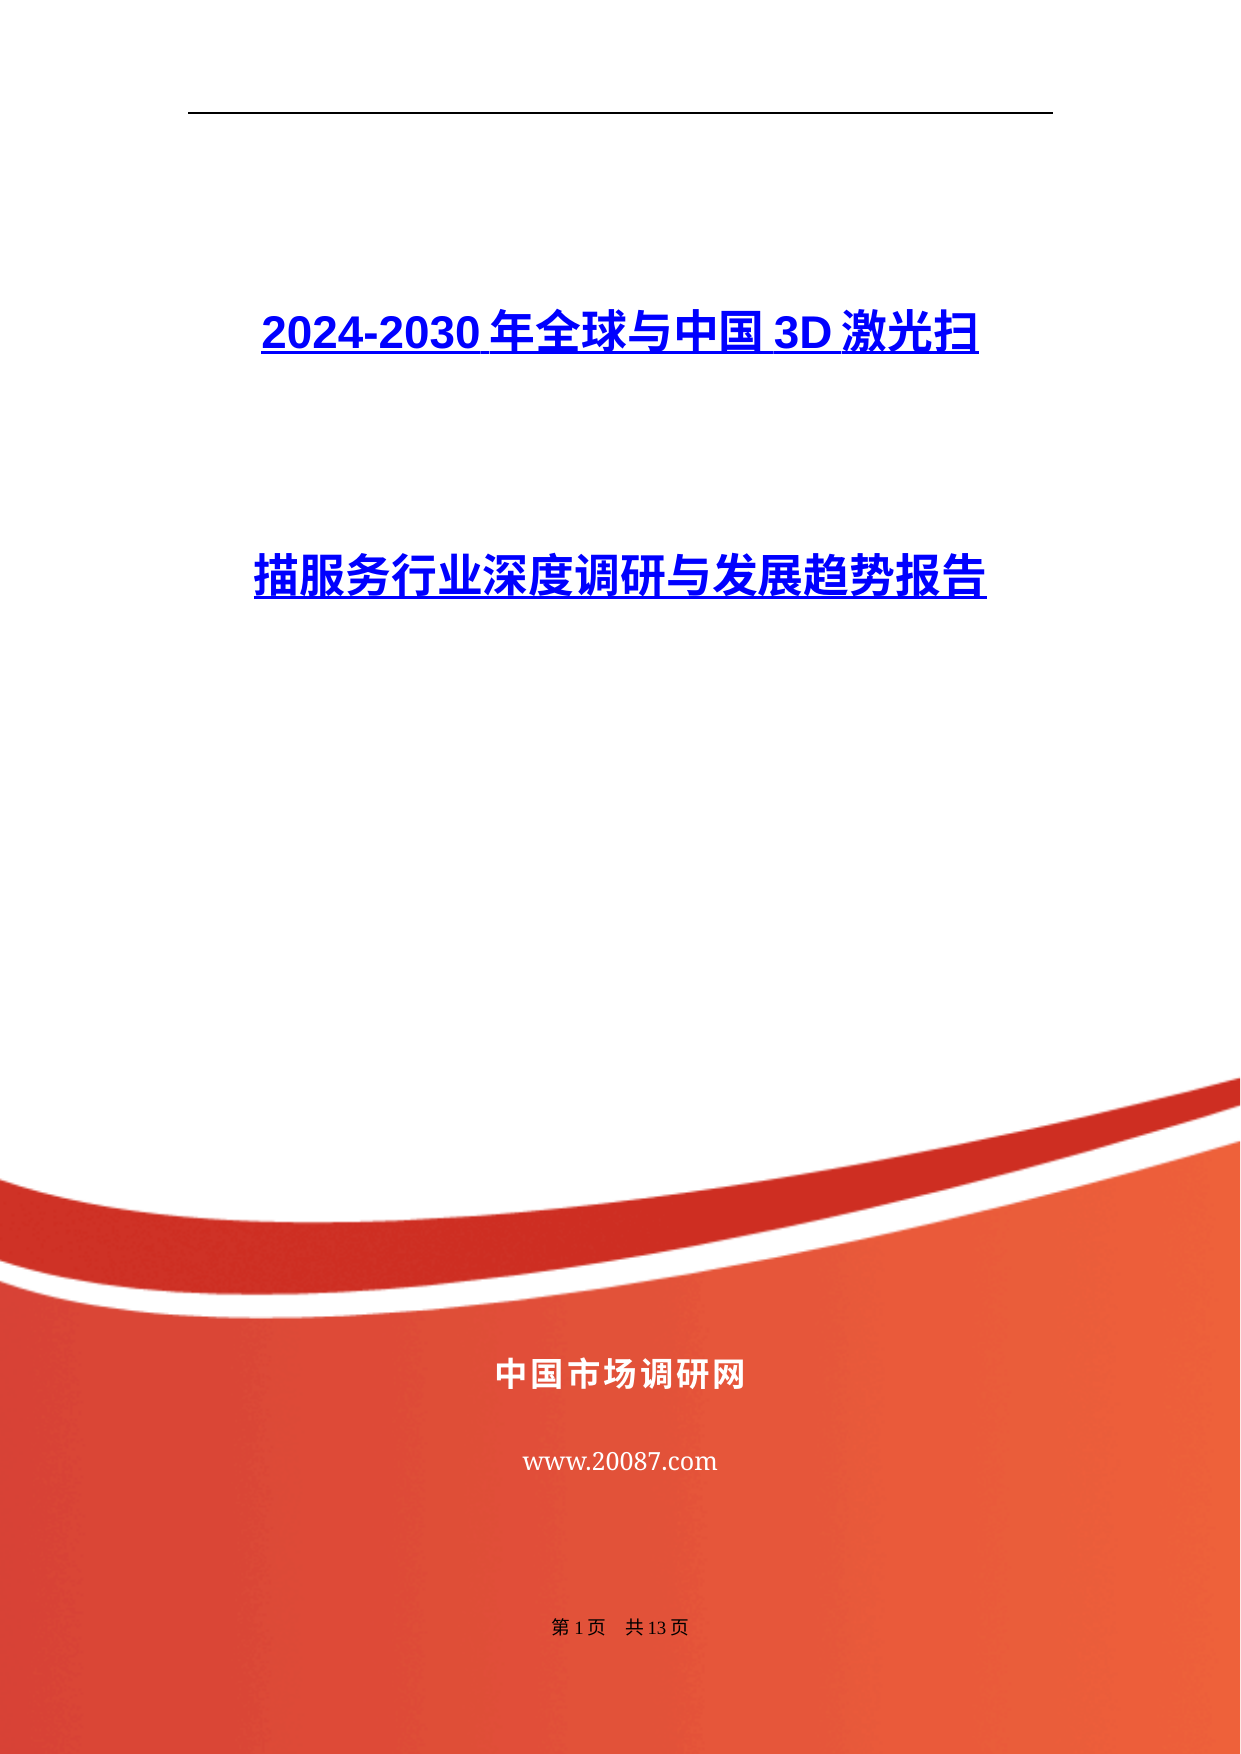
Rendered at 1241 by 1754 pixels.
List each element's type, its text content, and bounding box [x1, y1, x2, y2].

table_header 2024-2030年全球与中国3D激光扫描服务行业深度调研与发展趋势报告 [188, 207, 1053, 773]
subtitle 中国市场调研网 [187, 1339, 1053, 1404]
picture [0, 1006, 1241, 1754]
text www.20087.com [187, 1428, 1053, 1493]
